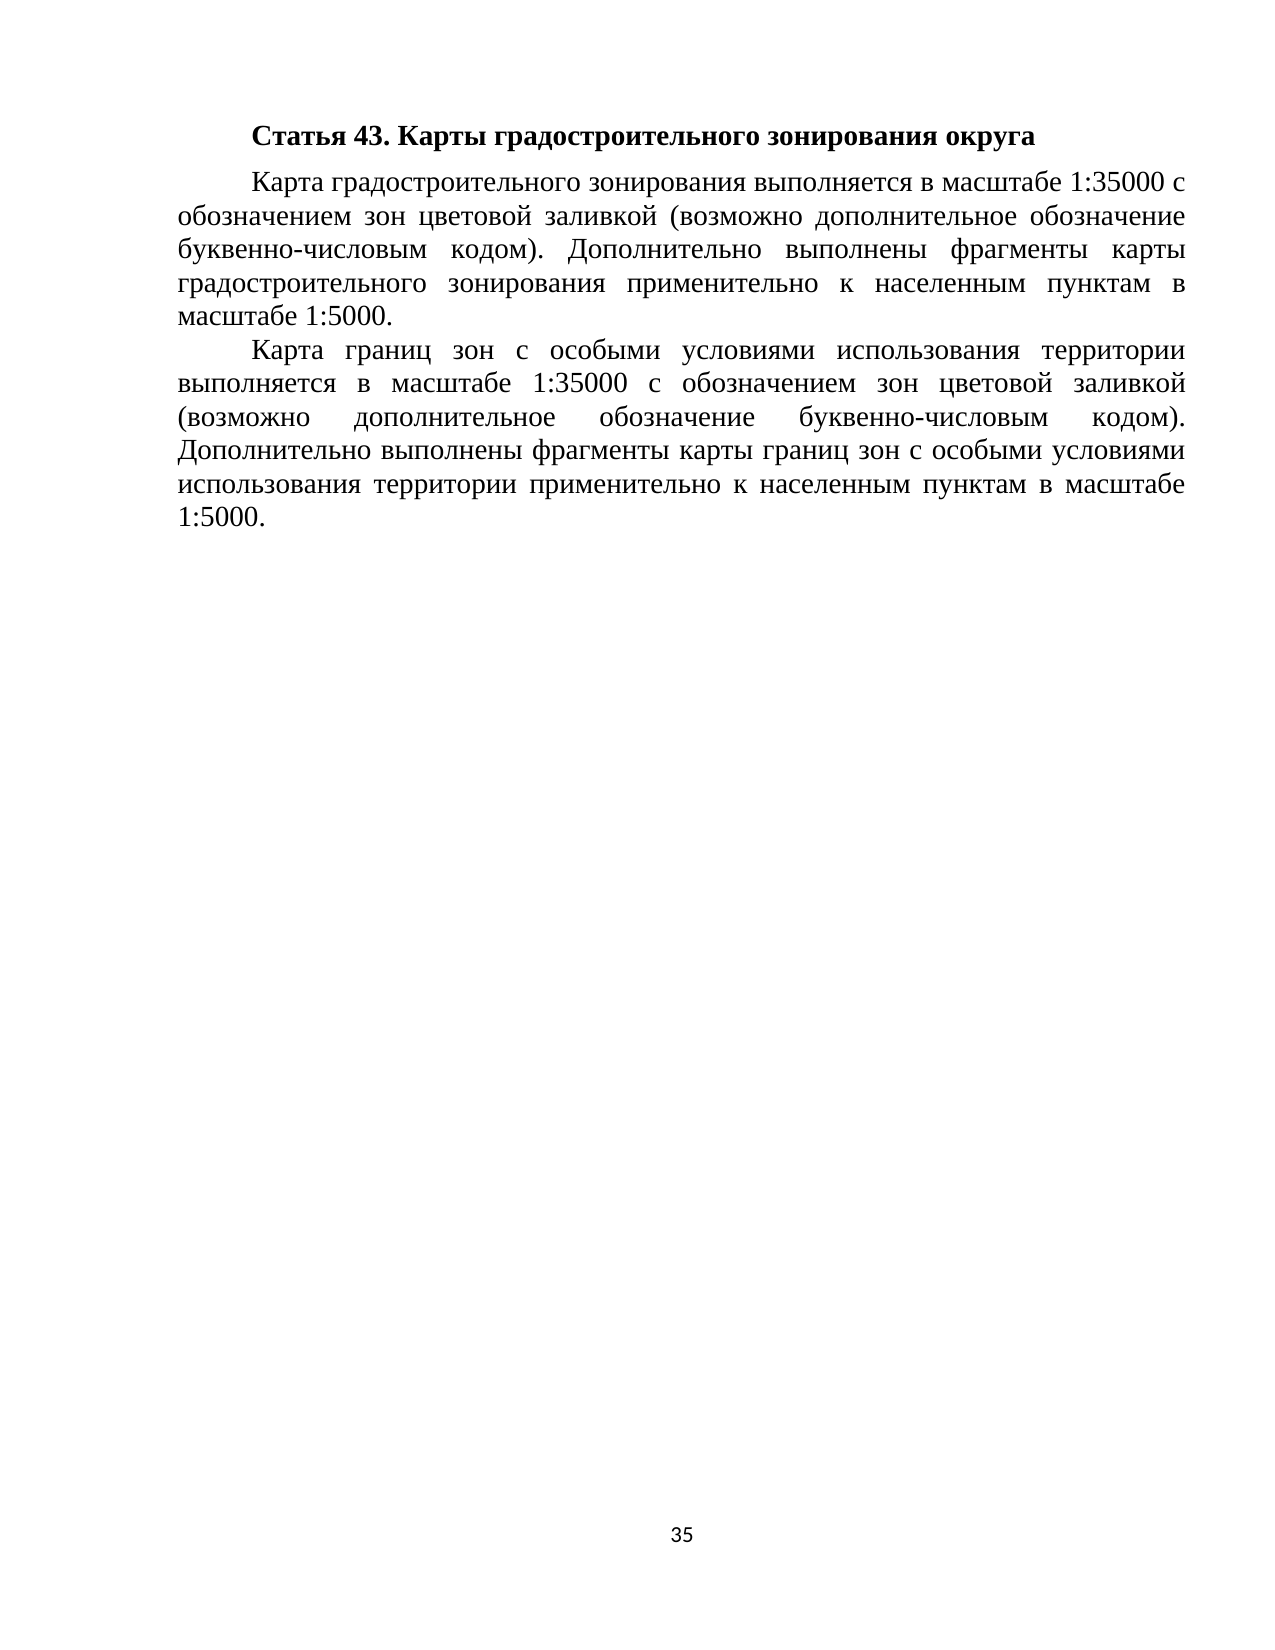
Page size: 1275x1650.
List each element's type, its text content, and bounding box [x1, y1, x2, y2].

text Карта границ зон с особыми условиями использования территории выполняется в масштабе 1:35000 с обозначением зон цветовой заливкой (возможно дополнительное обозначение буквенно-числовым кодом). Дополнительно выполнены фрагменты карты границ зон с особыми условиями использования территории применительно к населенным пунктам в масштабе 1:5000. [177, 332, 1186, 533]
subtitle Статья 43. Карты градостроительного зонирования округа [177, 118, 1186, 152]
text Карта градостроительного зонирования выполняется в масштабе 1:35000 с обозначением зон цветовой заливкой (возможно дополнительное обозначение буквенно-числовым кодом). Дополнительно выполнены фрагменты карты градостроительного зонирования применительно к населенным пунктам в масштабе 1:5000. [177, 164, 1186, 332]
